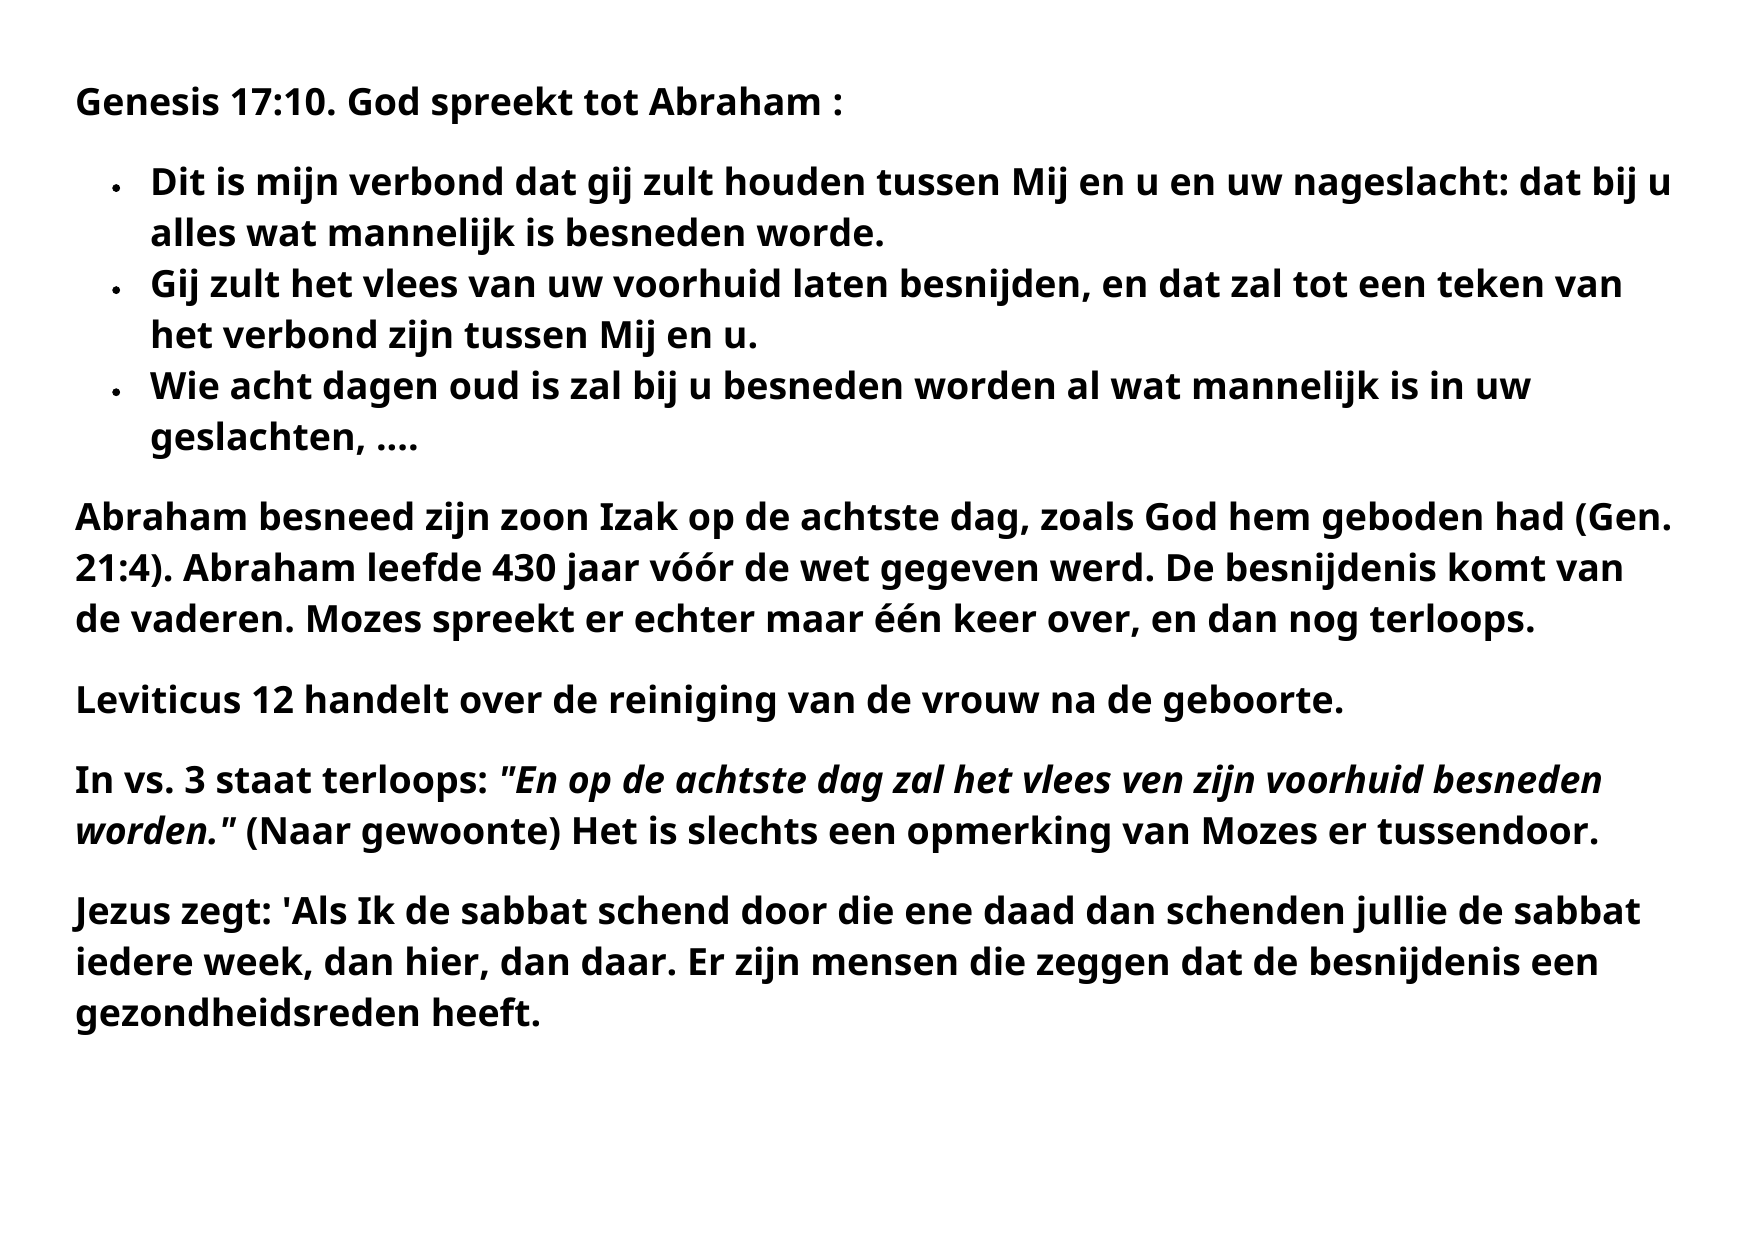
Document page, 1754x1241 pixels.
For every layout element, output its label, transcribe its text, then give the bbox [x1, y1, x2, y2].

text In vs. 3 staat terloops: "En op de achtste dag zal het vlees ven zijn voorhuid besneden worden." (Naar gewoonte) Het is slechts een opmerking van Mozes er tussendoor. [75, 753, 1679, 855]
text Genesis 17:10. God spreekt tot Abraham : [75, 75, 1679, 126]
text Jezus zegt: 'Als Ik de sabbat schend door die ene daad dan schenden jullie de sabbat iedere week, dan hier, dan daar. Er zijn mensen die zeggen dat de besnijdenis een gezondheidsreden heeft. [75, 884, 1679, 1037]
list Wie acht dagen oud is zal bij u besneden worden al wat mannelijk is in uw geslachten, .... [112, 359, 1679, 461]
list Gij zult het vlees van uw voorhuid laten besnijden, en dat zal tot een teken van het verbond zijn tussen Mij en u. [112, 257, 1679, 359]
list Dit is mijn verbond dat gij zult houden tussen Mij en u en uw nageslacht: dat bij u alles wat mannelijk is besneden worde. [112, 155, 1679, 257]
text Abraham besneed zijn zoon Izak op de achtste dag, zoals God hem geboden had (Gen. 21:4). Abraham leefde 430 jaar vóór de wet gegeven werd. De besnijdenis komt van de vaderen. Mozes spreekt er echter maar één keer over, en dan nog terloops. [75, 491, 1679, 644]
text Leviticus 12 handelt over de reiniging van de vrouw na de geboorte. [75, 673, 1679, 724]
